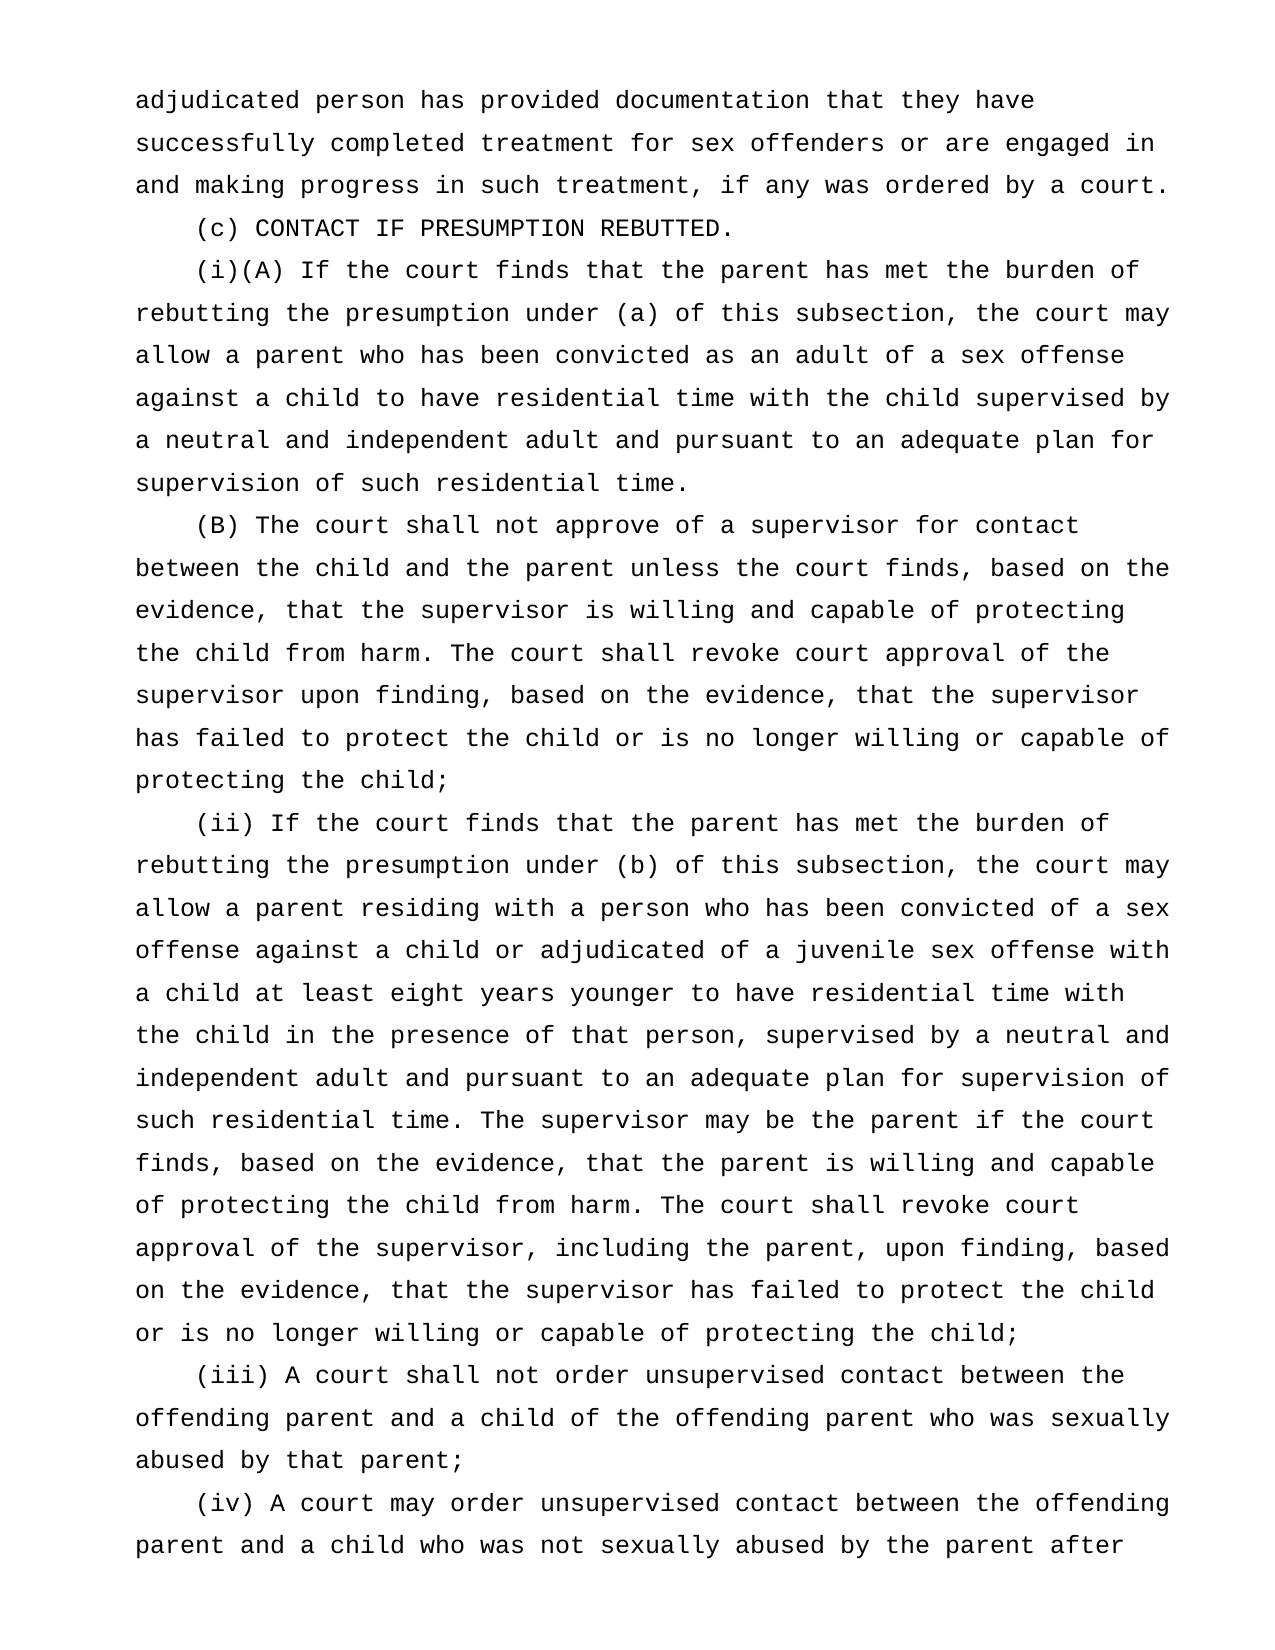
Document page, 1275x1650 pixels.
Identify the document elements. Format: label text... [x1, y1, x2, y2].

text (ii) If the court finds that the parent has met the burden of rebutting the presumption under (b) of this subsection, the court may allow a parent residing with a person who has been convicted of a sex offense against a child or adjudicated of a juvenile sex offense with a child at least eight years younger to have residential time with the child in the presence of that person, supervised by a neutral and independent adult and pursuant to an adequate plan for supervision of such residential time. The supervisor may be the parent if the court finds, based on the evidence, that the parent is willing and capable of protecting the child from harm. The court shall revoke court approval of the supervisor, including the parent, upon finding, based on the evidence, that the supervisor has failed to protect the child or is no longer willing or capable of protecting the child; [135, 797, 1170, 1350]
text (iii) A court shall not order unsupervised contact between the offending parent and a child of the offending parent who was sexually abused by that parent; [135, 1350, 1170, 1477]
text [135, 75, 1170, 202]
text (i)(A) If the court finds that the parent has met the burden of rebutting the presumption under (a) of this subsection, the court may allow a parent who has been convicted as an adult of a sex offense against a child to have residential time with the child supervised by a neutral and independent adult and pursuant to an adequate plan for supervision of such residential time. [135, 245, 1170, 500]
text (c) CONTACT IF PRESUMPTION REBUTTED. [135, 202, 1170, 245]
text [135, 1477, 1170, 1562]
text (B) The court shall not approve of a supervisor for contact between the child and the parent unless the court finds, based on the evidence, that the supervisor is willing and capable of protecting the child from harm. The court shall revoke court approval of the supervisor upon finding, based on the evidence, that the supervisor has failed to protect the child or is no longer willing or capable of protecting the child; [135, 500, 1170, 797]
